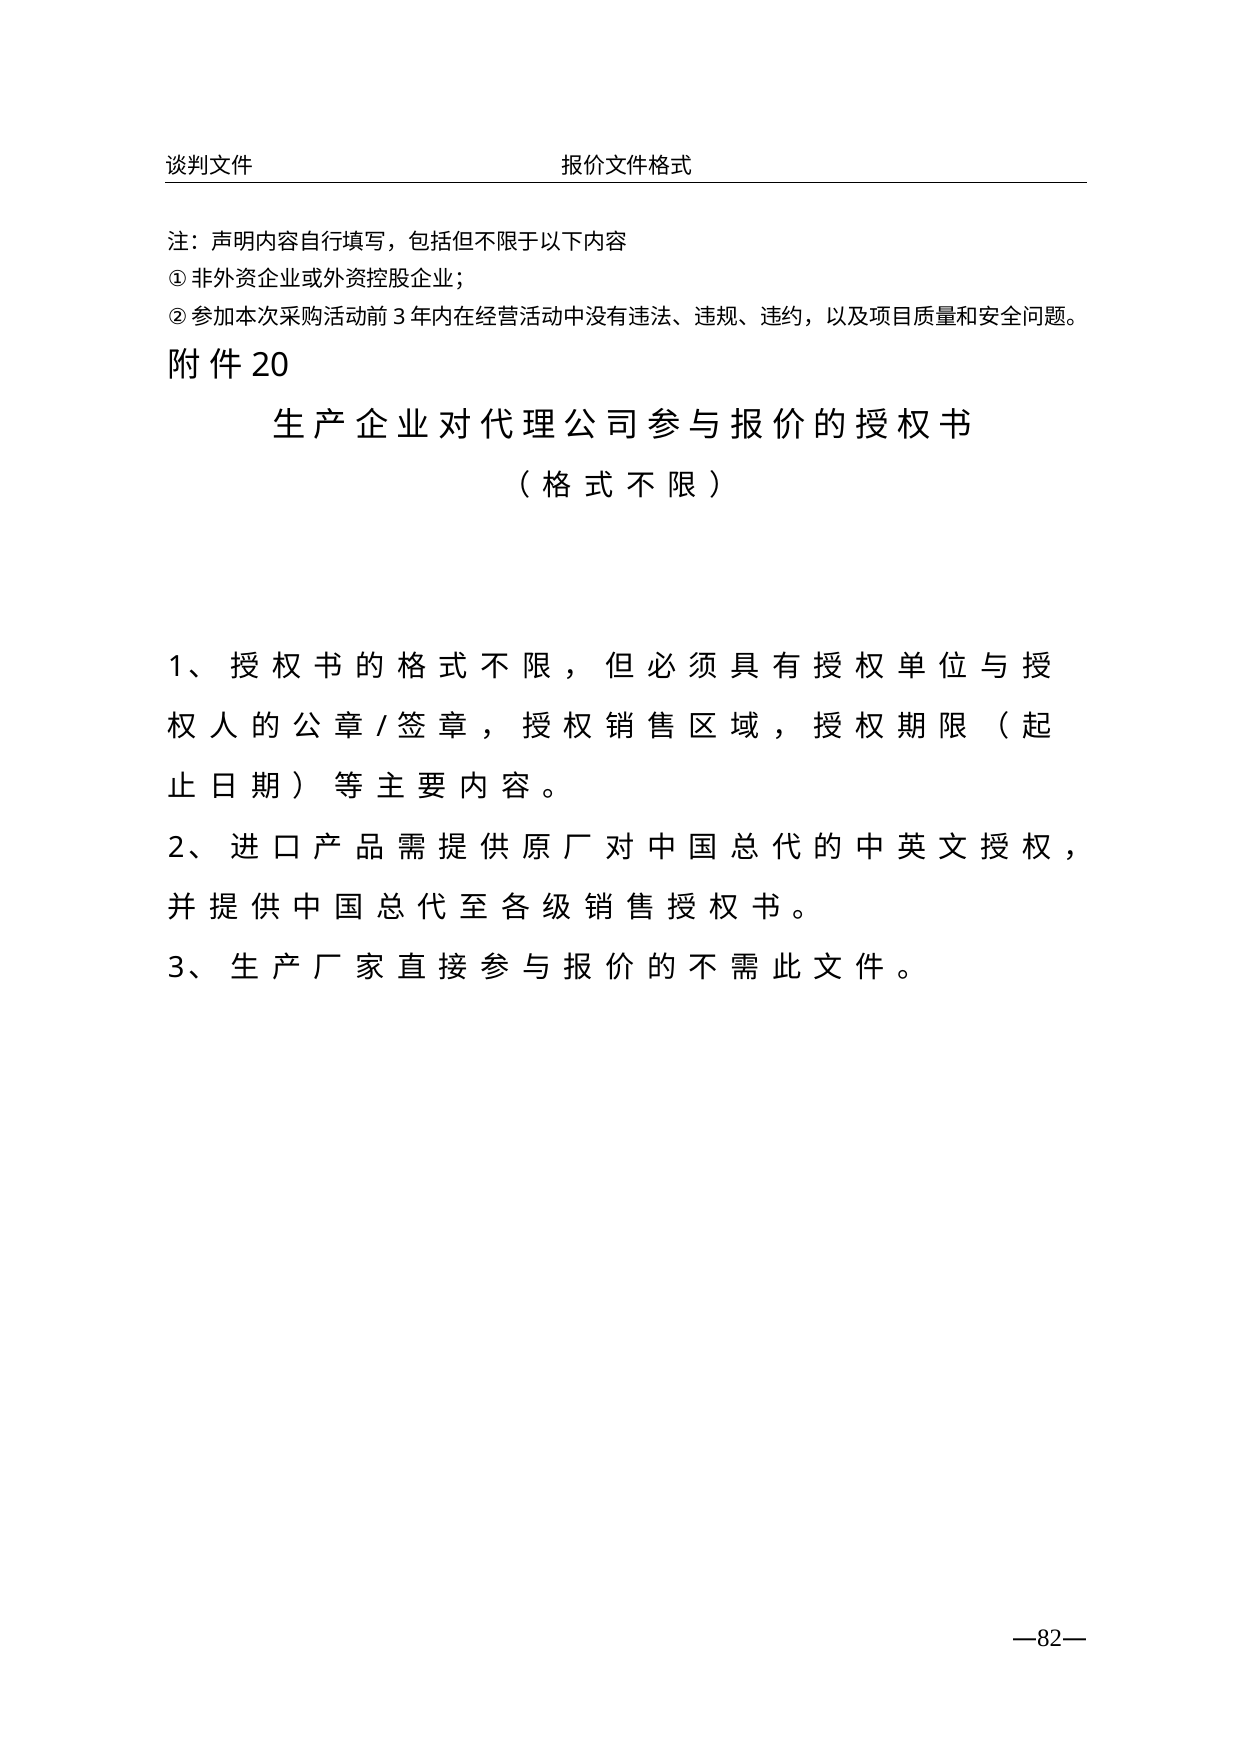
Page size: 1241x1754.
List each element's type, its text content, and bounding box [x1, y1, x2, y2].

text 3、生产厂家直接参与报价的不需此文件。 [168, 935, 1084, 995]
text 注：声明内容自行填写，包括但不限于以下内容 [168, 219, 1084, 257]
text 2、进口产品需提供原厂对中国总代的中英文授权，并提供中国总代至各级销售授权书。 [168, 814, 1084, 935]
text 附件20 [168, 332, 1084, 392]
text ②参加本次采购活动前3年内在经营活动中没有违法、违规、违约，以及项目质量和安全问题。 [168, 294, 1084, 332]
text 生产企业对代理公司参与报价的授权书 [168, 392, 1084, 452]
text ①非外资企业或外资控股企业； [168, 257, 1084, 294]
text 1、授权书的格式不限，但必须具有授权单位与授权人的公章/签章，授权销售区域，授权期限（起止日期）等主要内容。 [168, 633, 1084, 814]
text （格式不限） [168, 452, 1084, 513]
